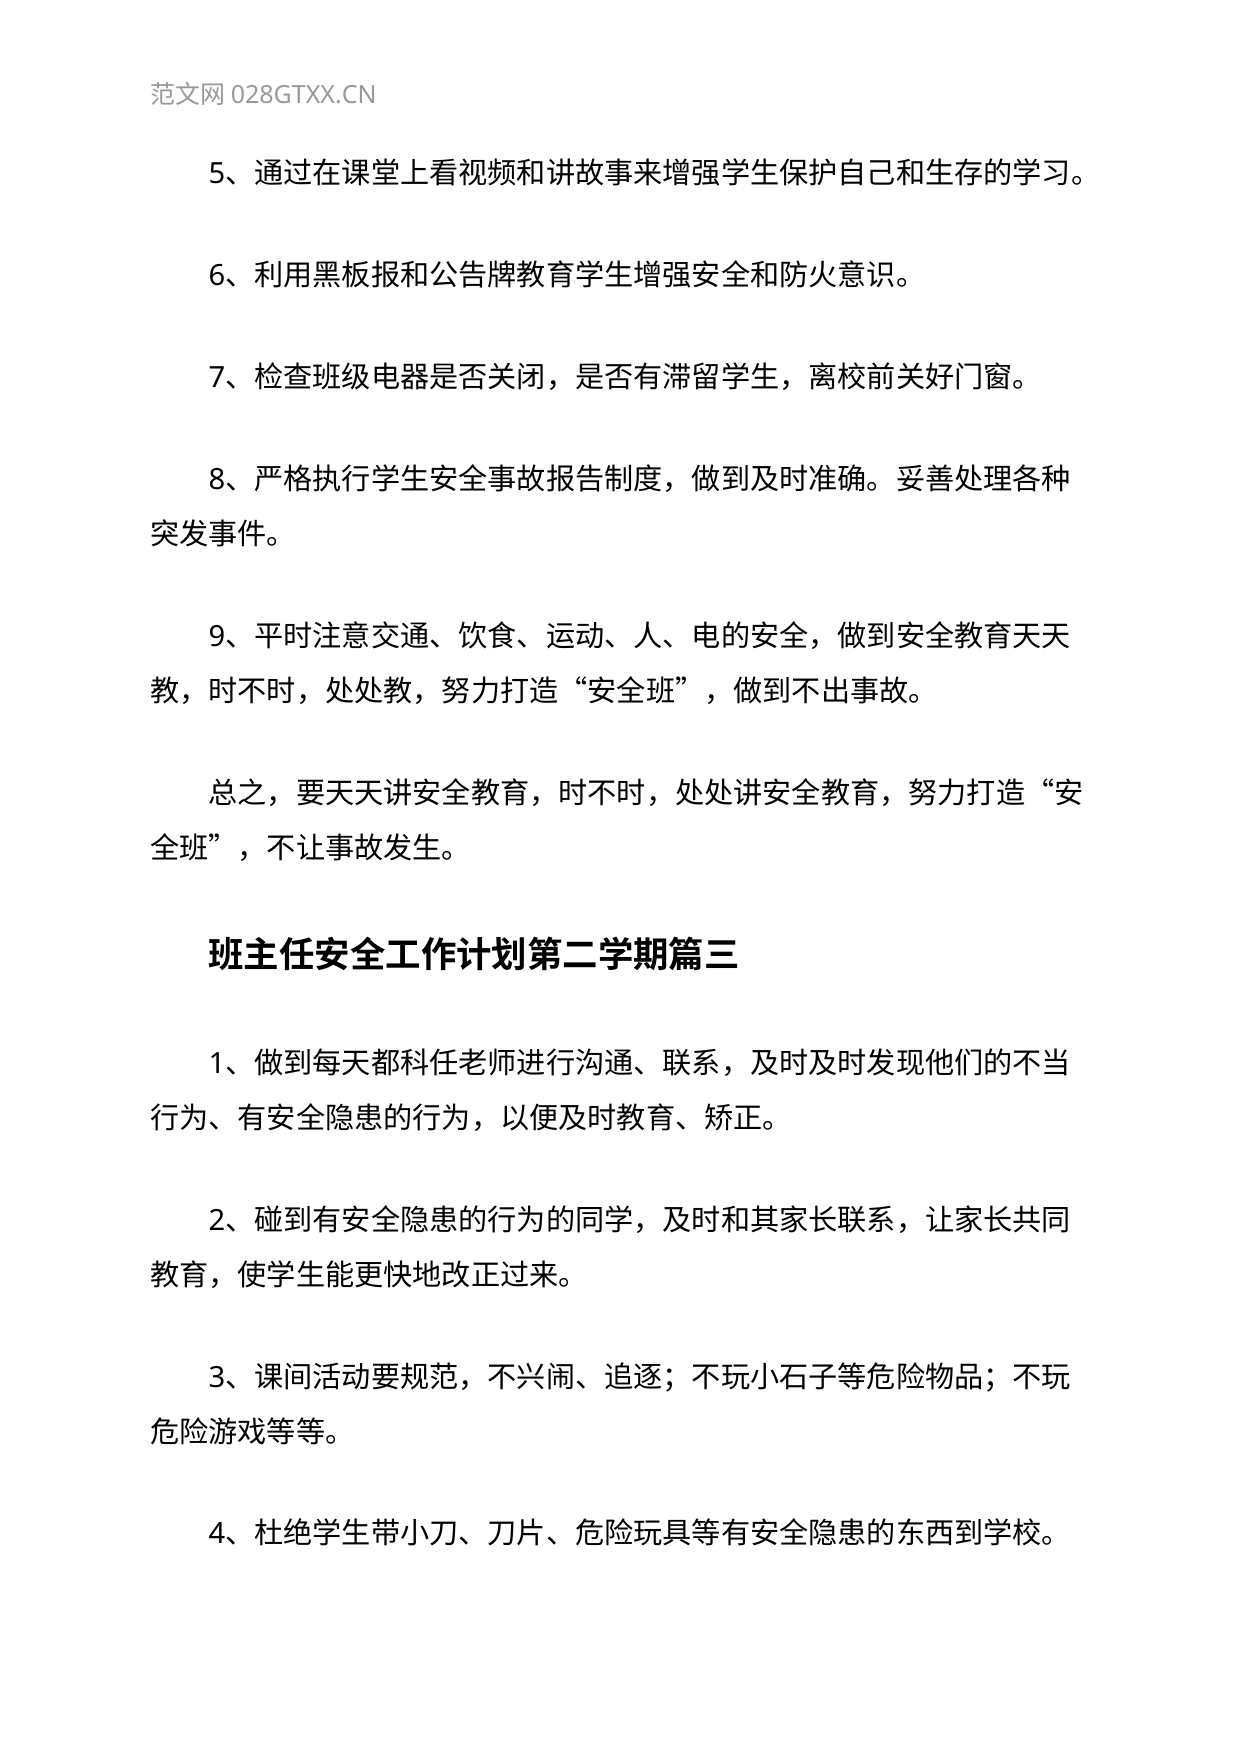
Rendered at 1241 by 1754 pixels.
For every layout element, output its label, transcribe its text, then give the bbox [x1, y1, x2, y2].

text 总之，要天天讲安全教育，时不时，处处讲安全教育，努力打造“安全班”，不让事故发生。 [150, 769, 1090, 867]
text 3、课间活动要规范，不兴闹、追逐；不玩小石子等危险物品；不玩危险游戏等等。 [150, 1353, 1090, 1450]
text 7、检查班级电器是否关闭，是否有滞留学生，离校前关好门窗。 [150, 354, 1090, 396]
text 班主任安全工作计划第二学期篇三 [150, 926, 1090, 977]
text 9、平时注意交通、饮食、运动、人、电的安全，做到安全教育天天教，时不时，处处教，努力打造“安全班”，做到不出事故。 [150, 613, 1090, 710]
text 2、碰到有安全隐患的行为的同学，及时和其家长联系，让家长共同教育，使学生能更快地改正过来。 [150, 1196, 1090, 1294]
text 5、通过在课堂上看视频和讲故事来增强学生保护自己和生存的学习。 [150, 150, 1090, 192]
text 6、利用黑板报和公告牌教育学生增强安全和防火意识。 [150, 252, 1090, 294]
text 4、杜绝学生带小刀、刀片、危险玩具等有安全隐患的东西到学校。 [150, 1510, 1090, 1552]
text 1、做到每天都科任老师进行沟通、联系，及时及时发现他们的不当行为、有安全隐患的行为，以便及时教育、矫正。 [150, 1039, 1090, 1137]
text 8、严格执行学生安全事故报告制度，做到及时准确。妥善处理各种突发事件。 [150, 456, 1090, 553]
